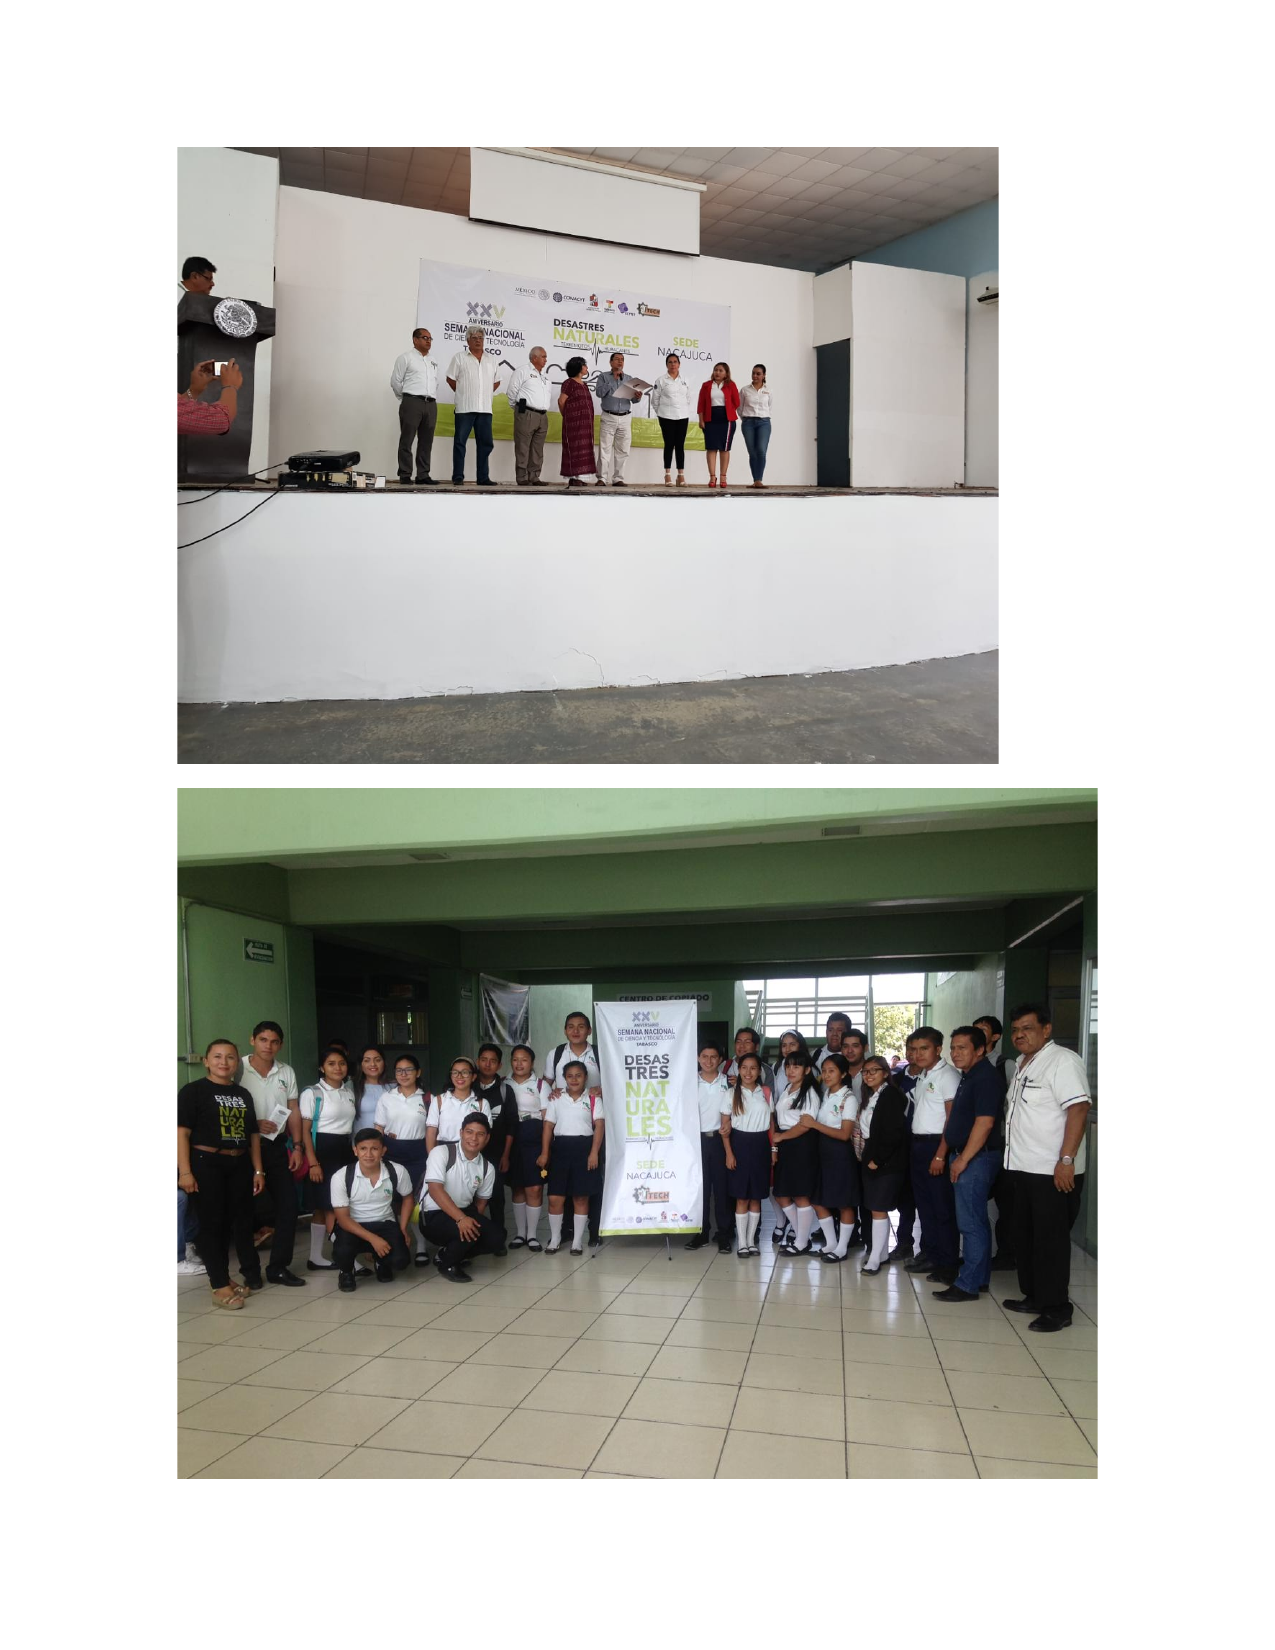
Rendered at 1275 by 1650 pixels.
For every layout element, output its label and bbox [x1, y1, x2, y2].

picture [177, 788, 1098, 1479]
picture [177, 147, 999, 764]
